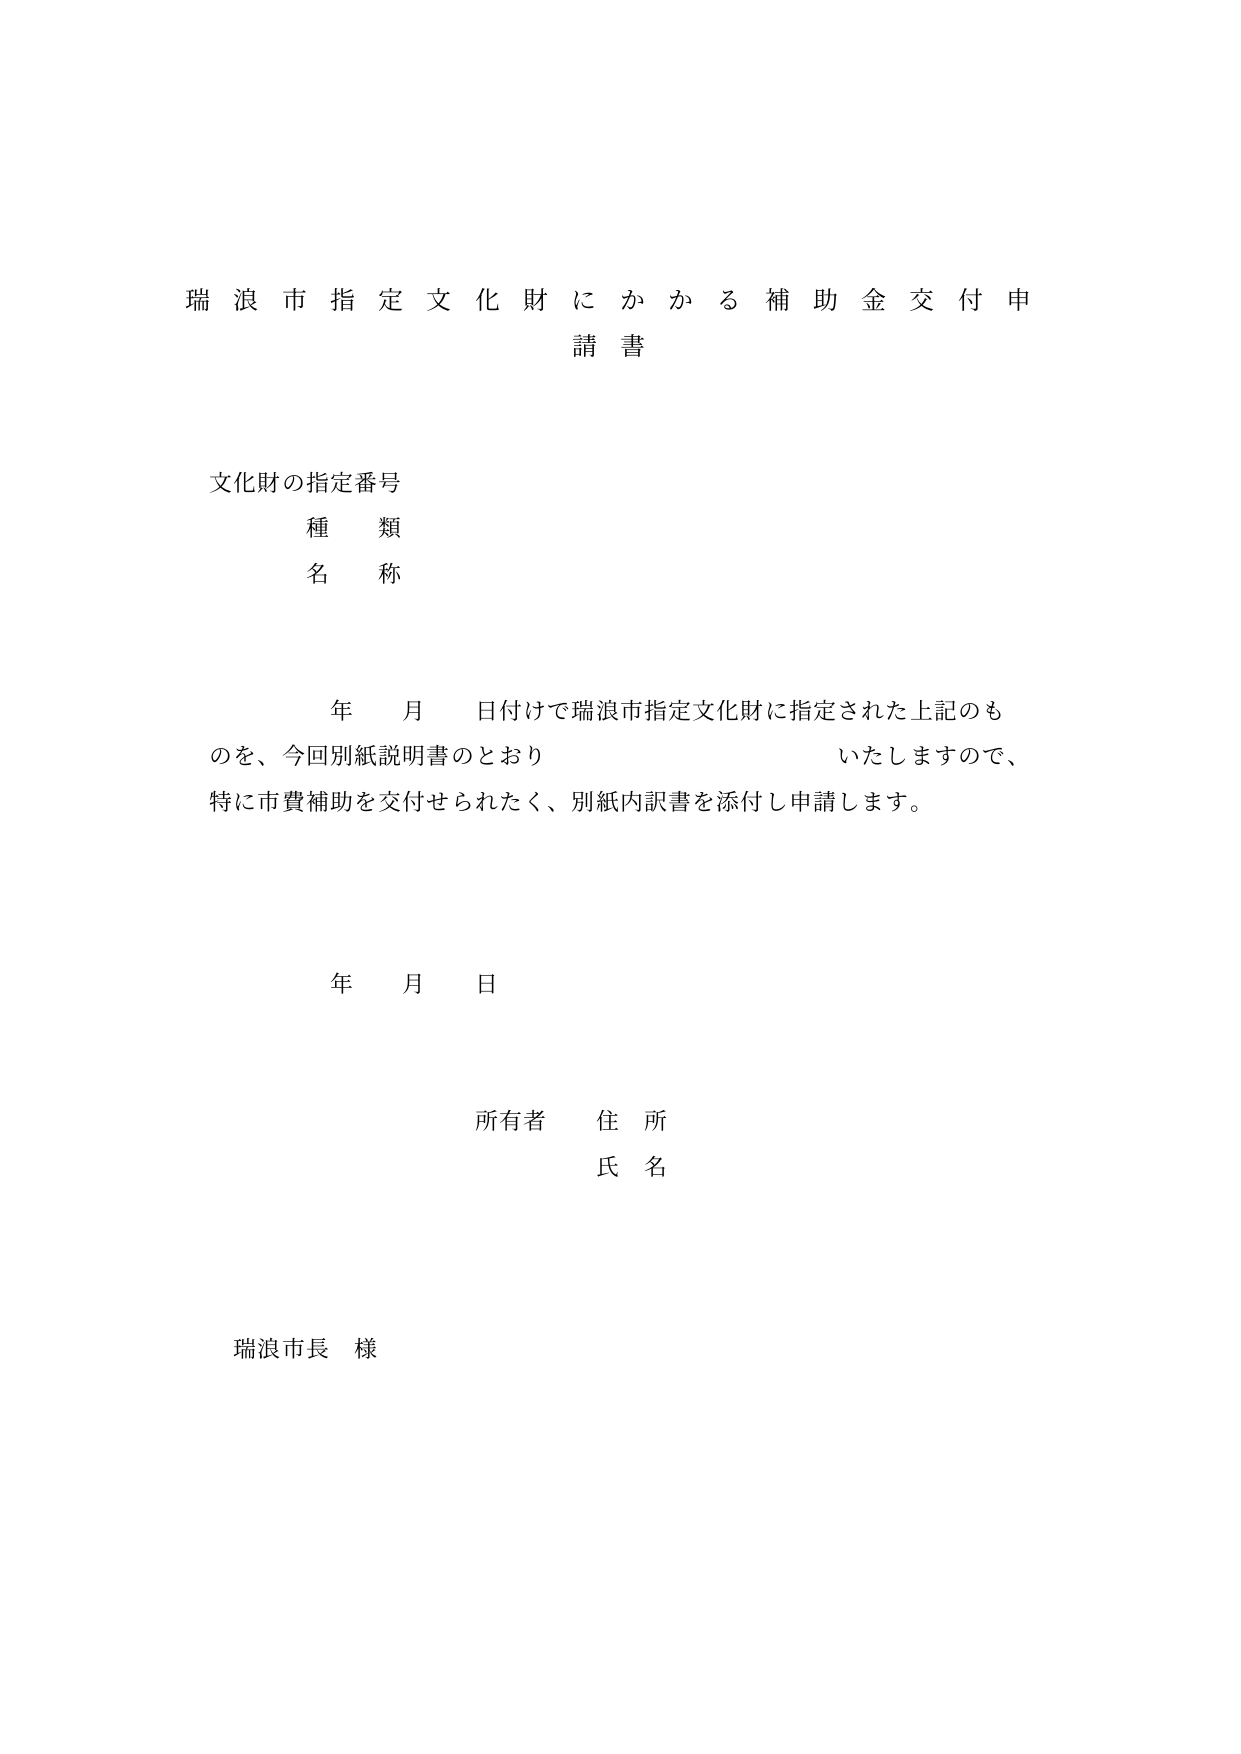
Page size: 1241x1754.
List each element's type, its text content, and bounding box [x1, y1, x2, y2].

text 瑞浪市指定文化財にかかる補助金交付申請書 [185, 276, 1055, 367]
text 瑞浪市長 様 [185, 1325, 1055, 1371]
text 種 類 [185, 504, 1055, 549]
text 名 称 [185, 549, 1055, 595]
text 文化財の指定番号 [185, 458, 1055, 504]
text 氏 名 [185, 1143, 1023, 1188]
text 年 月 日付けで瑞浪市指定文化財に指定された上記のものを、今回別紙説明書のとおり いたしますので、特に市費補助を交付せられたく、別紙内訳書を添付し申請します。 [185, 686, 1023, 823]
text 所有者 住 所 [185, 1097, 1023, 1143]
text 年 月 日 [185, 960, 1023, 1006]
